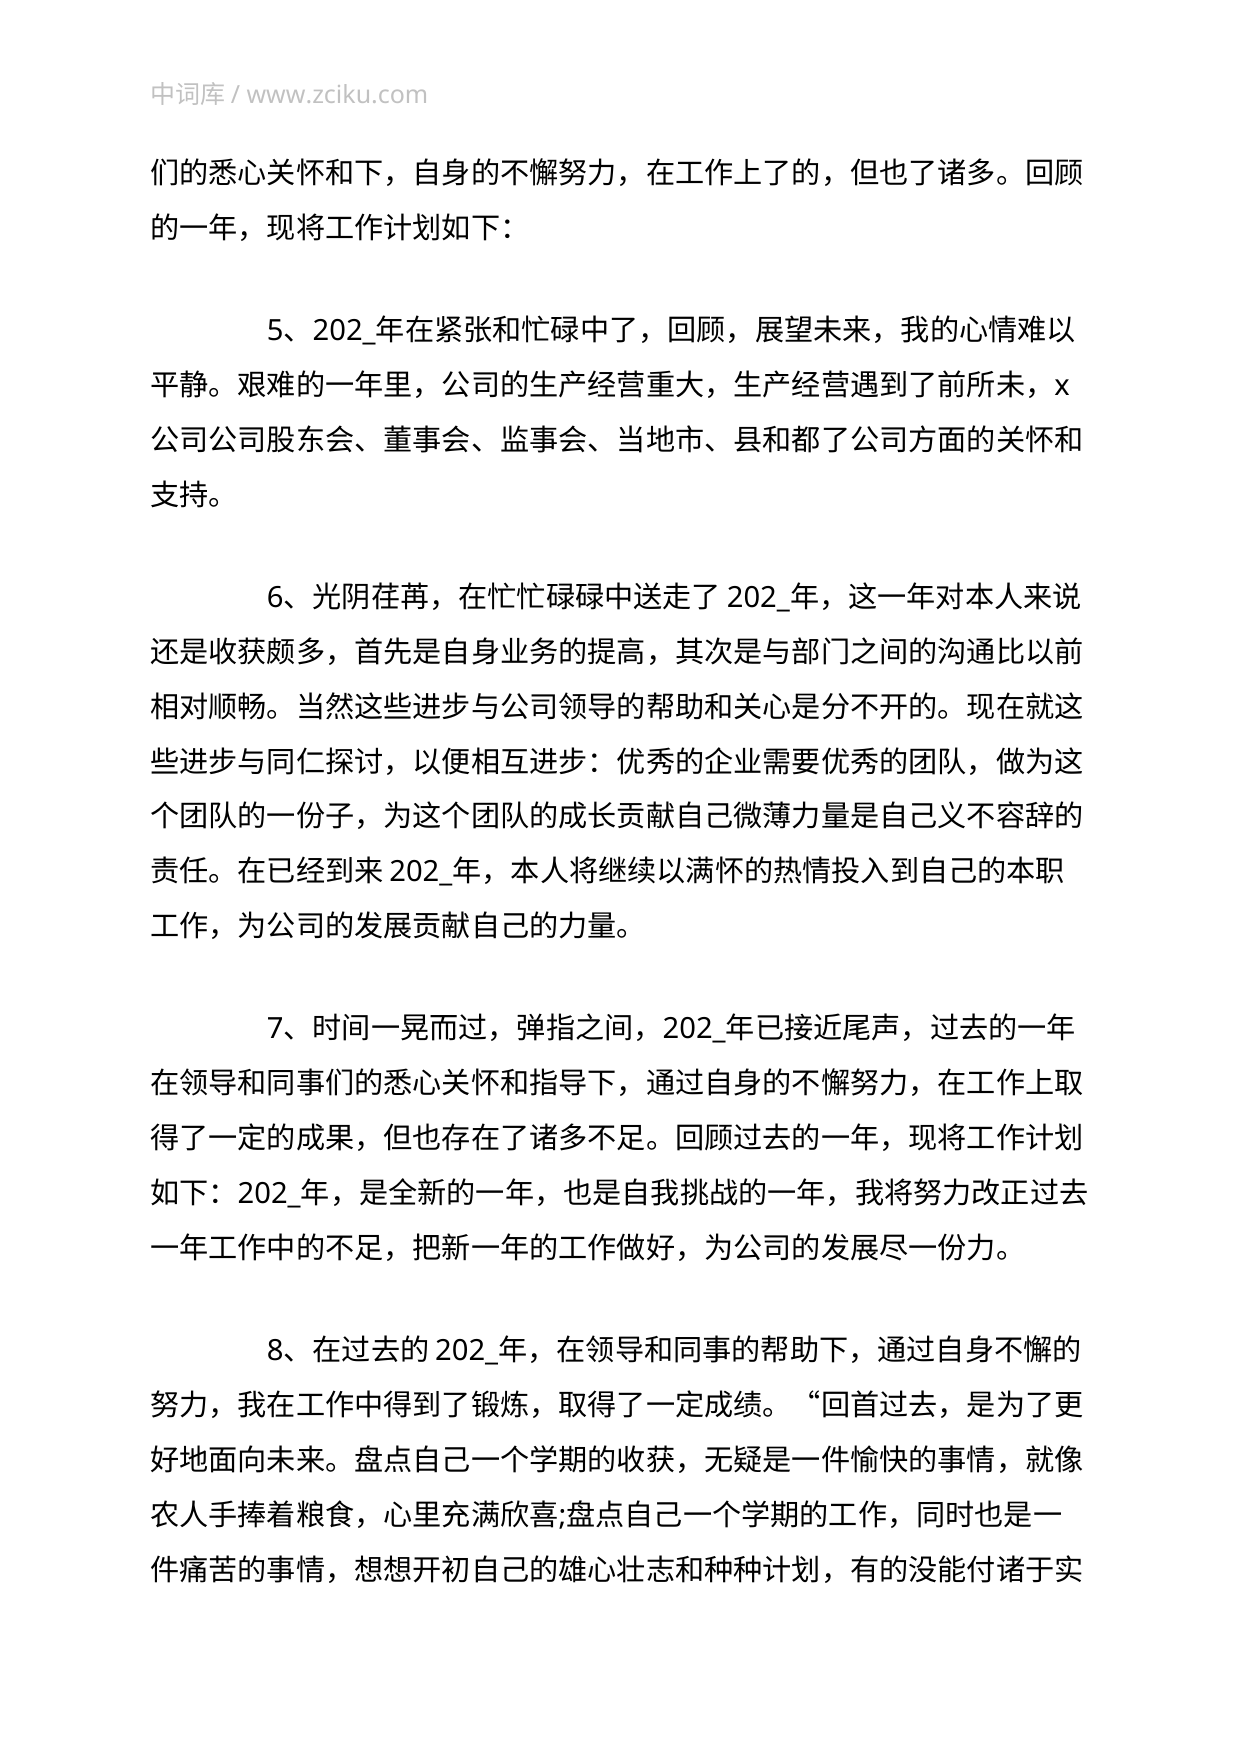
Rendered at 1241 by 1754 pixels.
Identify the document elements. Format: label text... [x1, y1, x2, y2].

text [150, 1326, 1090, 1588]
text 6、光阴荏苒，在忙忙碌碌中送走了202_年，这一年对本人来说还是收获颇多，首先是自身业务的提高，其次是与部门之间的沟通比以前相对顺畅。当然这些进步与公司领导的帮助和关心是分不开的。现在就这些进步与同仁探讨，以便相互进步：优秀的企业需要优秀的团队，做为这个团队的一份子，为这个团队的成长贡献自己微薄力量是自己义不容辞的责任。在已经到来202_年，本人将继续以满怀的热情投入到自己的本职工作，为公司的发展贡献自己的力量。 [150, 573, 1090, 945]
text 7、时间一晃而过，弹指之间，202_年已接近尾声，过去的一年在领导和同事们的悉心关怀和指导下，通过自身的不懈努力，在工作上取得了一定的成果，但也存在了诸多不足。回顾过去的一年，现将工作计划如下：202_年，是全新的一年，也是自我挑战的一年，我将努力改正过去一年工作中的不足，把新一年的工作做好，为公司的发展尽一份力。 [150, 1005, 1090, 1267]
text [150, 150, 1090, 247]
text 5、202_年在紧张和忙碌中了，回顾，展望未来，我的心情难以平静。艰难的一年里，公司的生产经营重大，生产经营遇到了前所未，x公司公司股东会、董事会、监事会、当地市、县和都了公司方面的关怀和支持。 [150, 307, 1090, 514]
